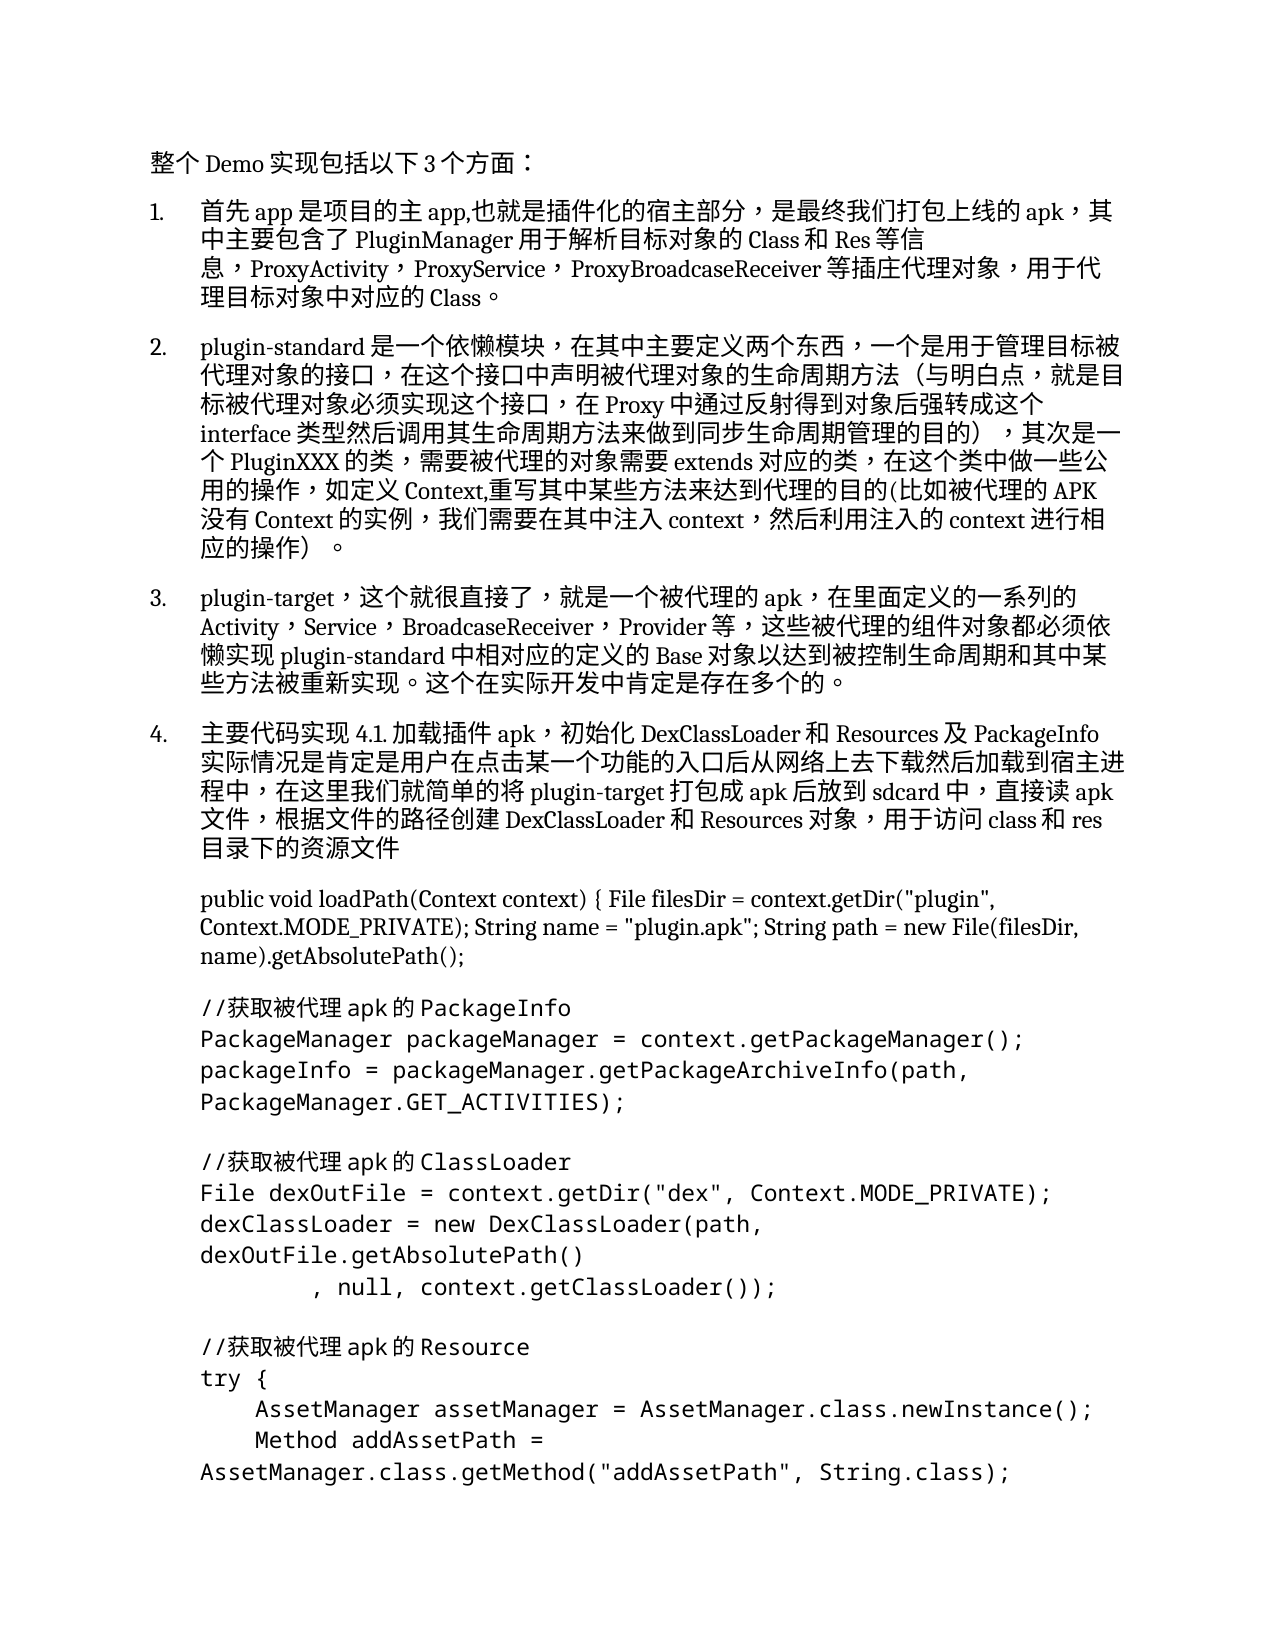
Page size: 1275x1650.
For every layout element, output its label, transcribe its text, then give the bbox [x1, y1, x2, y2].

list plugin-target，这个就很直接了，就是一个被代理的apk，在里面定义的一系列的Activity，Service，BroadcaseReceiver，Provider等，这些被代理的组件对象都必须依懒实现plugin-standard中相对应的定义的Base对象以达到被控制生命周期和其中某些方法被重新实现。这个在实际开发中肯定是存在多个的。 [150, 584, 1125, 699]
list plugin-standard是一个依懒模块，在其中主要定义两个东西，一个是用于管理目标被代理对象的接口，在这个接口中声明被代理对象的生命周期方法（与明白点，就是目标被代理对象必须实现这个接口，在Proxy中通过反射得到对象后强转成这个interface类型然后调用其生命周期方法来做到同步生命周期管理的目的），其次是一个PluginXXX的类，需要被代理的对象需要extends对应的类，在这个类中做一些公用的操作，如定义Context,重写其中某些方法来达到代理的目的(比如被代理的APK没有Context的实例，我们需要在其中注入context，然后利用注入的context进行相应的操作）。 [150, 333, 1125, 563]
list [150, 992, 1125, 1487]
list public void loadPath(Context context) { File filesDir = context.getDir("plugin", Context.MODE_PRIVATE); String name = "plugin.apk"; String path = new File(filesDir, name).getAbsolutePath(); [150, 884, 1125, 971]
text 整个Demo实现包括以下3个方面： [150, 150, 1125, 179]
list 主要代码实现 4.1. 加载插件apk，初始化DexClassLoader和Resources及PackageInfo 实际情况是肯定是用户在点击某一个功能的入口后从网络上去下载然后加载到宿主进程中，在这里我们就简单的将plugin-target打包成apk后放到sdcard中，直接读apk文件，根据文件的路径创建DexClassLoader和Resources对象，用于访问class和res目录下的资源文件 [150, 720, 1125, 864]
list 首先app是项目的主app,也就是插件化的宿主部分，是最终我们打包上线的apk，其中主要包含了PluginManager用于解析目标对象的Class和Res等信息，ProxyActivity，ProxyService，ProxyBroadcaseReceiver等插庄代理对象，用于代理目标对象中对应的Class。 [150, 197, 1125, 312]
